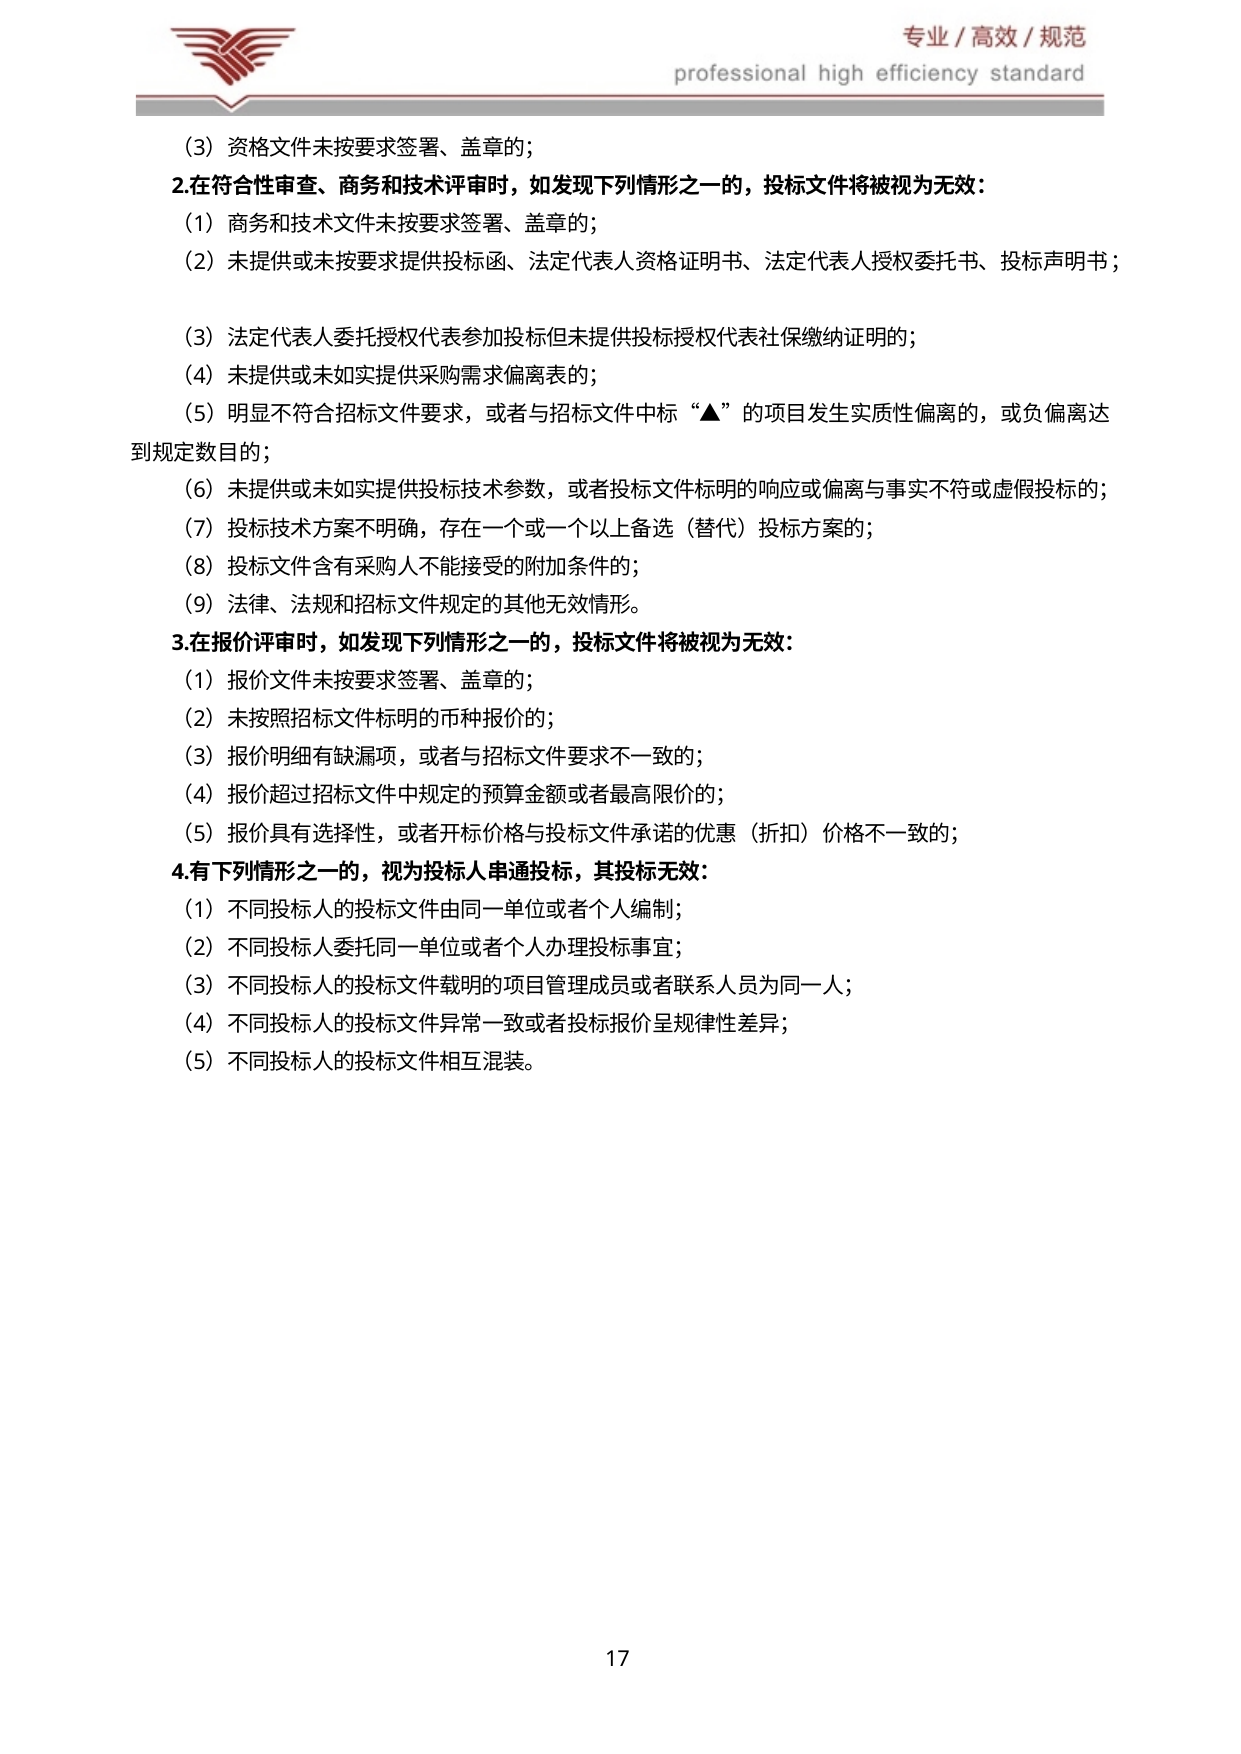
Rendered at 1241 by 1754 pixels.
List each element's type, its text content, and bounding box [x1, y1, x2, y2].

text （5）明显不符合招标文件要求，或者与招标文件中标“▲”的项目发生实质性偏离的，或负偏离达到规定数目的； [130, 396, 1110, 466]
text （3）法定代表人委托授权代表参加投标但未提供投标授权代表社保缴纳证明的； [130, 320, 1110, 352]
text （5）不同投标人的投标文件相互混装。 [130, 1044, 1110, 1076]
text （2）未按照招标文件标明的币种报价的； [130, 701, 1110, 733]
text 2.在符合性审查、商务和技术评审时，如发现下列情形之一的，投标文件将被视为无效： [130, 168, 1110, 200]
text （8）投标文件含有采购人不能接受的附加条件的； [130, 549, 1110, 580]
text （3）不同投标人的投标文件载明的项目管理成员或者联系人员为同一人； [130, 968, 1110, 1000]
text 4.有下列情形之一的，视为投标人串通投标，其投标无效： [130, 854, 1110, 885]
text 3.在报价评审时，如发现下列情形之一的，投标文件将被视为无效： [130, 625, 1110, 657]
text （2）未提供或未按要求提供投标函、法定代表人资格证明书、法定代表人授权委托书、投标声明书； [130, 244, 1110, 314]
text （9）法律、法规和招标文件规定的其他无效情形。 [130, 587, 1110, 618]
text （7）投标技术方案不明确，存在一个或一个以上备选（替代）投标方案的； [130, 511, 1110, 542]
text （4）报价超过招标文件中规定的预算金额或者最高限价的； [130, 777, 1110, 809]
picture [135, 3, 1105, 116]
text （1）报价文件未按要求签署、盖章的； [130, 663, 1110, 695]
text （4）未提供或未如实提供采购需求偏离表的； [130, 358, 1110, 390]
text （2）不同投标人委托同一单位或者个人办理投标事宜； [130, 930, 1110, 962]
text （5）报价具有选择性，或者开标价格与投标文件承诺的优惠（折扣）价格不一致的； [130, 816, 1110, 847]
text （3）资格文件未按要求签署、盖章的； [130, 130, 1110, 162]
text （3）报价明细有缺漏项，或者与招标文件要求不一致的； [130, 739, 1110, 771]
text （1）商务和技术文件未按要求签署、盖章的； [130, 206, 1110, 238]
text （6）未提供或未如实提供投标技术参数，或者投标文件标明的响应或偏离与事实不符或虚假投标的； [130, 472, 1110, 504]
text （1）不同投标人的投标文件由同一单位或者个人编制； [130, 892, 1110, 923]
text （4）不同投标人的投标文件异常一致或者投标报价呈规律性差异； [130, 1006, 1110, 1038]
